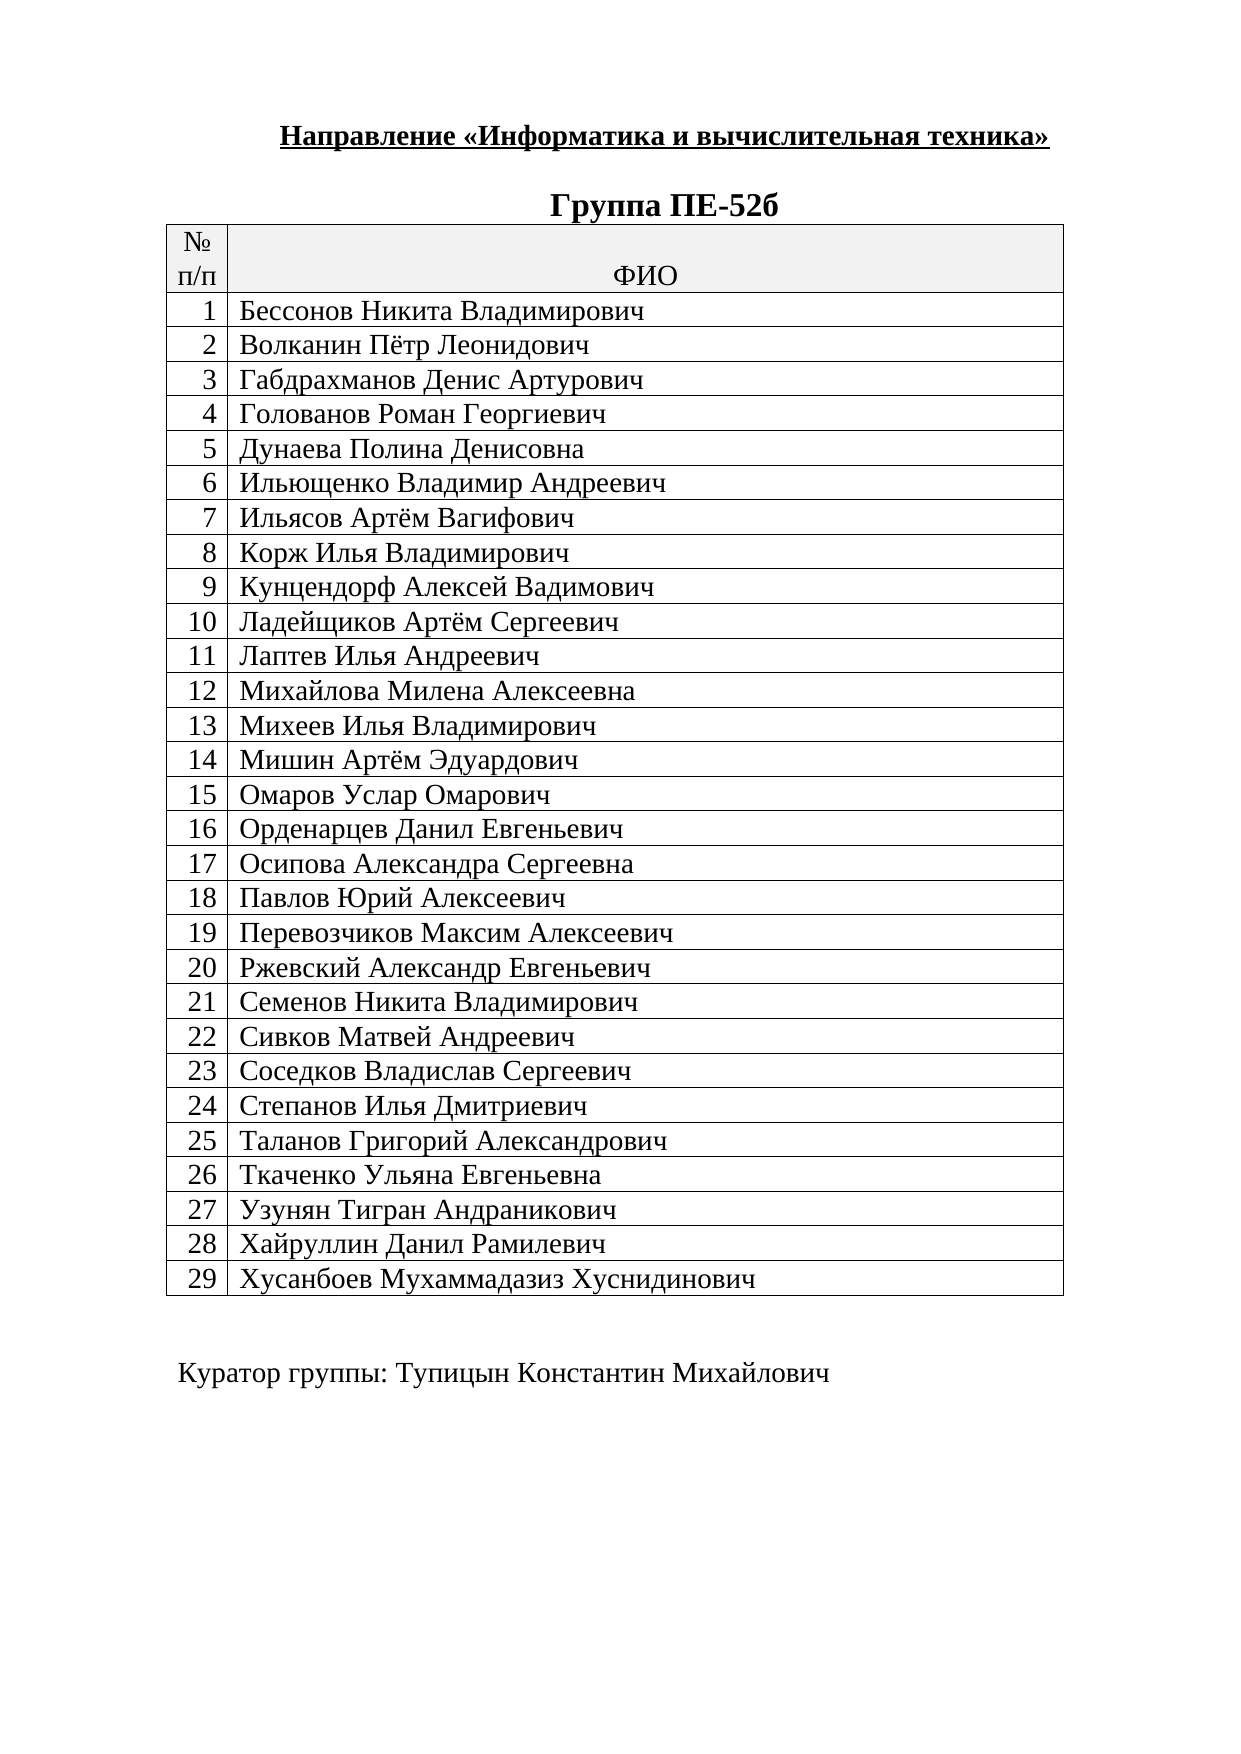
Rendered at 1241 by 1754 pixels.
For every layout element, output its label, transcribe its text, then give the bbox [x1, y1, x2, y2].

table_cell 22 [167, 1019, 227, 1052]
table_cell 17 [167, 846, 227, 879]
table_cell 28 [167, 1226, 227, 1260]
table_cell Ткаченко Ульяна Евгеньевна [228, 1157, 1063, 1191]
text Направление «Информатика и вычислительная техника» [177, 118, 1152, 152]
table_cell Михеев Илья Владимирович [228, 708, 1063, 741]
table_cell 6 [167, 466, 227, 499]
table_cell Ильющенко Владимир Андреевич [228, 466, 1063, 499]
table_cell Бессонов Никита Владимирович [228, 293, 1063, 326]
table_cell 8 [167, 535, 227, 568]
table_cell Лаптев Илья Андреевич [228, 639, 1063, 672]
table_cell 16 [167, 811, 227, 845]
table_cell Перевозчиков Максим Алексеевич [228, 915, 1063, 949]
table_cell 23 [167, 1054, 227, 1087]
table_cell Корж Илья Владимирович [228, 535, 1063, 568]
table_header ФИО [228, 225, 1063, 292]
table_cell Сивков Матвей Андреевич [228, 1019, 1063, 1052]
table_cell 20 [167, 950, 227, 983]
table_cell 11 [167, 639, 227, 672]
table_cell 9 [167, 569, 227, 603]
table_cell Семенов Никита Владимирович [228, 984, 1063, 1018]
table_cell 25 [167, 1123, 227, 1156]
table_cell 29 [167, 1261, 227, 1294]
table_cell 3 [167, 362, 227, 395]
table_cell 18 [167, 881, 227, 914]
table_header № п/п [167, 225, 227, 292]
table_cell 1 [167, 293, 227, 326]
table_cell 24 [167, 1088, 227, 1122]
table_cell 2 [167, 327, 227, 361]
table_cell Степанов Илья Дмитриевич [228, 1088, 1063, 1122]
table_cell Дунаева Полина Денисовна [228, 431, 1063, 464]
table_cell Орденарцев Данил Евгеньевич [228, 811, 1063, 845]
table_cell 12 [167, 673, 227, 707]
table_cell Павлов Юрий Алексеевич [228, 881, 1063, 914]
table_cell Ладейщиков Артём Сергеевич [228, 604, 1063, 637]
table_cell 7 [167, 500, 227, 534]
text Группа ПЕ-52б [177, 185, 1152, 223]
table_cell 5 [167, 431, 227, 464]
table_cell 21 [167, 984, 227, 1018]
table_cell 10 [167, 604, 227, 637]
table_cell Мишин Артём Эдуардович [228, 742, 1063, 776]
table_cell 26 [167, 1157, 227, 1191]
table_cell Голованов Роман Георгиевич [228, 396, 1063, 430]
table_cell Таланов Григорий Александрович [228, 1123, 1063, 1156]
table_cell Соседков Владислав Сергеевич [228, 1054, 1063, 1087]
table_cell 15 [167, 777, 227, 810]
table_cell Узунян Тигран Андраникович [228, 1192, 1063, 1225]
table_cell Осипова Александра Сергеевна [228, 846, 1063, 879]
table_cell 14 [167, 742, 227, 776]
table_cell Волканин Пётр Леонидович [228, 327, 1063, 361]
table_cell Габдрахманов Денис Артурович [228, 362, 1063, 395]
table_cell Ильясов Артём Вагифович [228, 500, 1063, 534]
table_cell Хусанбоев Мухаммадазиз Хуснидинович [228, 1261, 1063, 1294]
text Куратор группы: Тупицын Константин Михайлович [177, 1355, 1152, 1388]
table_cell 19 [167, 915, 227, 949]
table_cell Кунцендорф Алексей Вадимович [228, 569, 1063, 603]
table_cell 27 [167, 1192, 227, 1225]
table_cell Омаров Услар Омарович [228, 777, 1063, 810]
table_cell 4 [167, 396, 227, 430]
table_cell Хайруллин Данил Рамилевич [228, 1226, 1063, 1260]
table_cell Михайлова Милена Алексеевна [228, 673, 1063, 707]
table_cell 13 [167, 708, 227, 741]
table_cell Ржевский Александр Евгеньевич [228, 950, 1063, 983]
